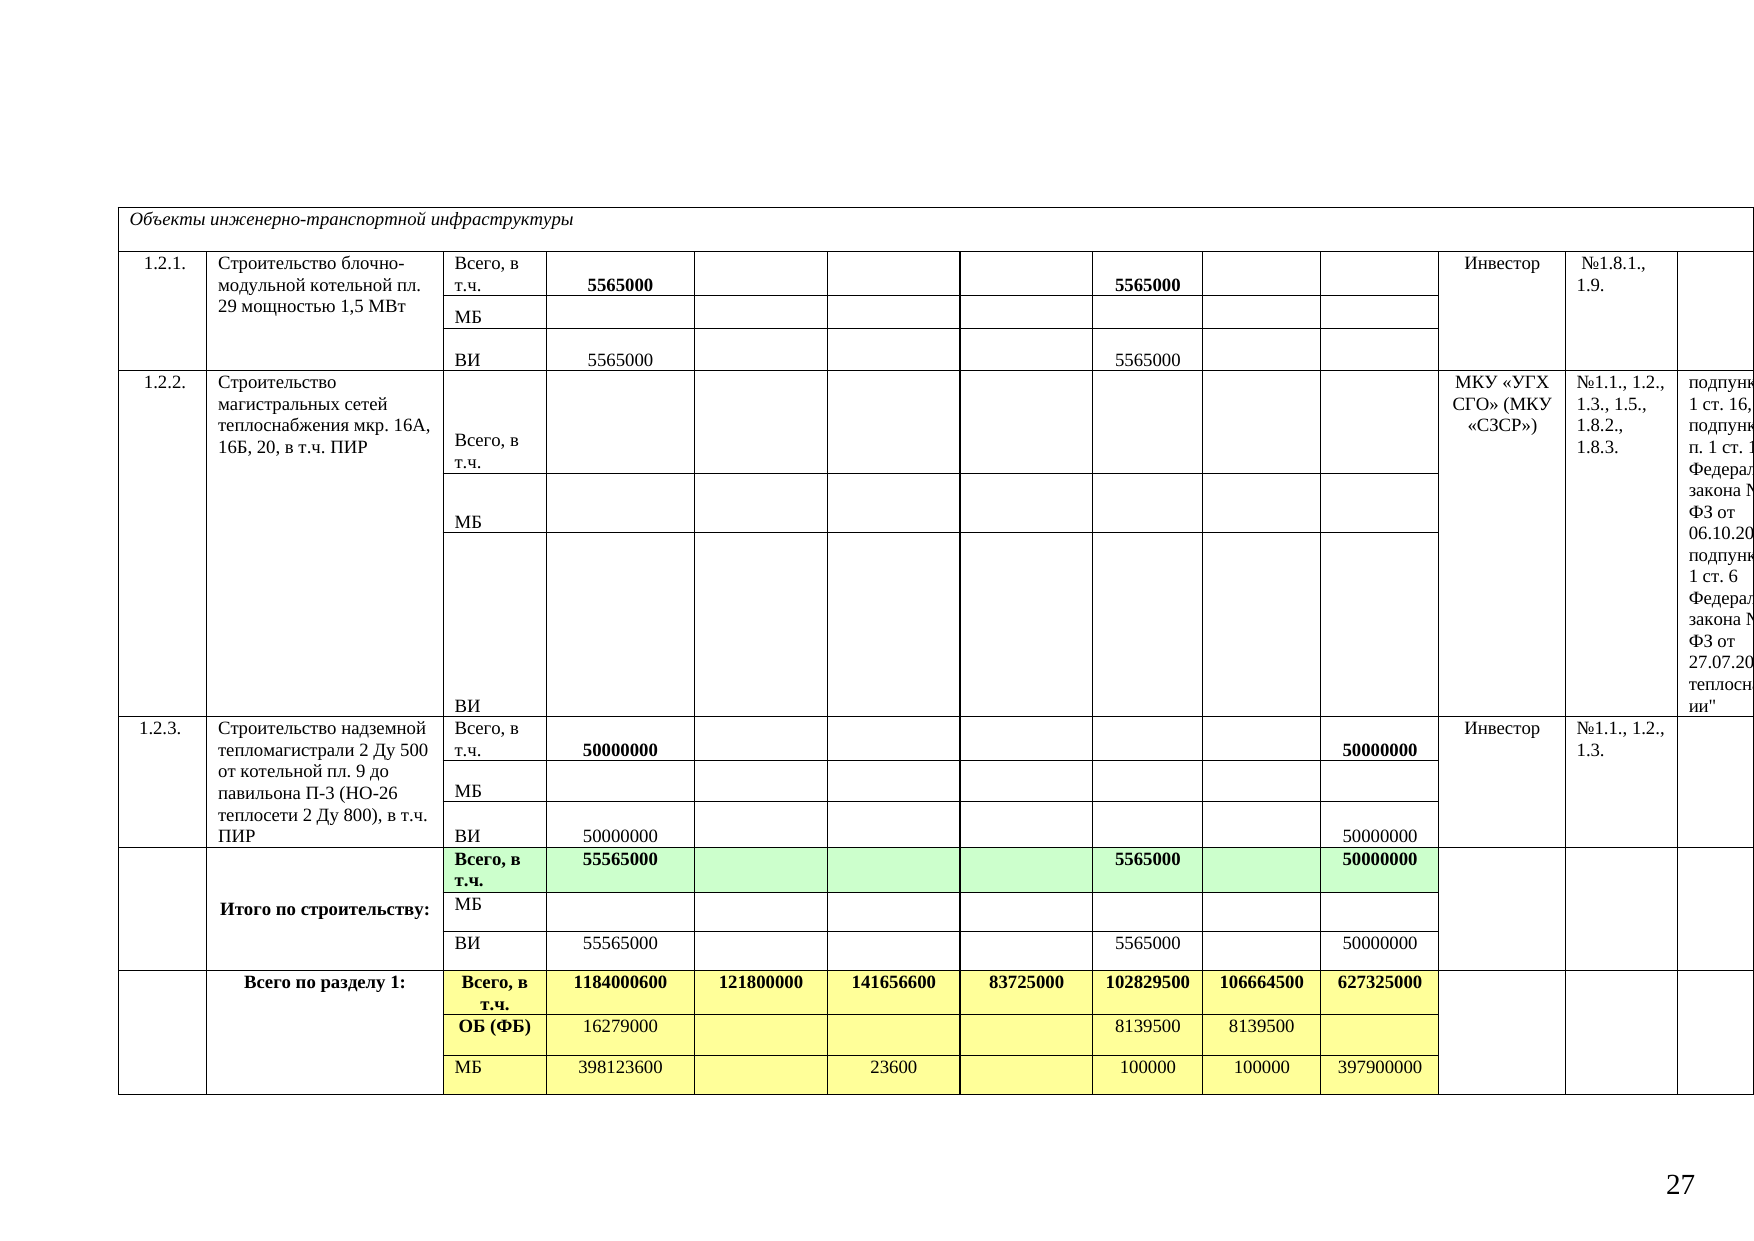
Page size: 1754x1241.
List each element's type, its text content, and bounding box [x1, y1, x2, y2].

table_cell [547, 533, 694, 716]
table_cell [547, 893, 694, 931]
table_cell 50000000 [1321, 717, 1438, 760]
table_cell [961, 717, 1092, 760]
table_cell [1203, 371, 1320, 472]
table_cell 5565000 [1093, 329, 1202, 370]
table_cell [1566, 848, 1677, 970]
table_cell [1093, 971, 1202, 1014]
table_cell ВИ [444, 533, 546, 716]
table_cell [828, 252, 959, 295]
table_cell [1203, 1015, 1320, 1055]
table_cell [695, 717, 827, 760]
table_cell [1203, 533, 1320, 716]
table_cell Всего, в т.ч. [444, 371, 546, 472]
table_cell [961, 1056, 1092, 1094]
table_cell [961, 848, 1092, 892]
table_cell [1321, 329, 1438, 370]
table_cell [695, 329, 827, 370]
table_cell 50000000 [547, 802, 694, 847]
table_cell [1093, 371, 1202, 472]
table_cell 1.2.2. [119, 371, 206, 716]
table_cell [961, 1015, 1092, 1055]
table_cell ВИ [444, 329, 546, 370]
table_cell [828, 848, 959, 892]
table_cell 55565000 [547, 848, 694, 892]
table_cell [695, 474, 827, 532]
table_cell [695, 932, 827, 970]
table_cell [1203, 802, 1320, 847]
table_cell Строительство магистральных сетей теплоснабжения мкр. 16А, 16Б, 20, в т.ч. ПИР [207, 371, 443, 716]
table_cell подпункт 4 п. 1 ст. 16, подпункт 4.2 п. 1 ст. 17 Федерального закона №131-ФЗ от 06.10.2003, подпункт 1 п. 1 ст. 6 Федерального закона №190-ФЗ от 27.07.2010 "О теплоснабжении" [1678, 371, 1753, 716]
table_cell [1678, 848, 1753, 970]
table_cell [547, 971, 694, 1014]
table_cell [1678, 717, 1753, 847]
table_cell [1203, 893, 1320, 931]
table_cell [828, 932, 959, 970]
table_cell [1093, 533, 1202, 716]
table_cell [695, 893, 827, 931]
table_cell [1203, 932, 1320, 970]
table_cell 1.2.3. [119, 717, 206, 847]
table_cell [961, 296, 1092, 328]
table_cell [1203, 761, 1320, 801]
table_cell [1321, 252, 1438, 295]
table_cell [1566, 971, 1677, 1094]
table_cell [961, 371, 1092, 472]
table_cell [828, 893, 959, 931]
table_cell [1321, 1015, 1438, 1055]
table_cell [1321, 296, 1438, 328]
table_cell Строительство блочно-модульной котельной пл. 29 мощностью 1,5 МВт [207, 252, 443, 370]
table_cell [695, 371, 827, 472]
table_cell [961, 252, 1092, 295]
table_cell [961, 329, 1092, 370]
table_cell [828, 802, 959, 847]
table_cell [828, 296, 959, 328]
table_cell [1203, 717, 1320, 760]
table_cell [1678, 252, 1753, 370]
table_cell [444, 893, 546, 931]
table_cell [1203, 474, 1320, 532]
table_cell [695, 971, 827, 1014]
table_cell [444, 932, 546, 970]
table_cell Инвестор [1439, 717, 1565, 847]
table_cell МБ [444, 296, 546, 328]
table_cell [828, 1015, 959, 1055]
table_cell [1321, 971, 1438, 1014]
table_cell 5565000 [547, 329, 694, 370]
table_cell [828, 329, 959, 370]
table_cell [547, 296, 694, 328]
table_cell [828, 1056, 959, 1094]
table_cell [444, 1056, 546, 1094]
table_cell [1321, 533, 1438, 716]
table_cell [1203, 252, 1320, 295]
table_cell [119, 848, 206, 970]
table_cell 5565000 [547, 252, 694, 295]
table_cell МБ [444, 761, 546, 801]
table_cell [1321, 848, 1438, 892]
table_cell №1.1., 1.2., 1.3. [1566, 717, 1677, 847]
table_cell МКУ «УГХ СГО» (МКУ «СЗСР») [1439, 371, 1565, 716]
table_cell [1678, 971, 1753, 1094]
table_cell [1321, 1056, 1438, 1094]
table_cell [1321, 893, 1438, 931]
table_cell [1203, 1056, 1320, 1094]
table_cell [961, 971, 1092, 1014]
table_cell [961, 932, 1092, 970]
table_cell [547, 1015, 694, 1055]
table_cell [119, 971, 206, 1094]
table_cell [1203, 329, 1320, 370]
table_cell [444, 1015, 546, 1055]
table_cell Итого по строительству: [207, 848, 443, 970]
table_cell [1321, 371, 1438, 472]
table_cell Инвестор [1439, 252, 1565, 370]
table_cell №1.1., 1.2., 1.3., 1.5., 1.8.2., 1.8.3. [1566, 371, 1677, 716]
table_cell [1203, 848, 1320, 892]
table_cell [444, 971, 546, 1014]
table_cell Всего, в т.ч. [444, 252, 546, 295]
table_cell [695, 848, 827, 892]
table_cell [828, 761, 959, 801]
table_cell [695, 252, 827, 295]
table_cell №1.8.1., 1.9. [1566, 252, 1677, 370]
table_cell [961, 533, 1092, 716]
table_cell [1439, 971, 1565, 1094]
table_cell ВИ [444, 802, 546, 847]
table_cell [828, 474, 959, 532]
table_cell [695, 761, 827, 801]
table_cell [1093, 717, 1202, 760]
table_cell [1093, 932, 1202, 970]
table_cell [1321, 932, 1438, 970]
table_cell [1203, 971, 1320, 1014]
table_cell [1093, 474, 1202, 532]
table_cell МБ [444, 474, 546, 532]
table_cell [828, 717, 959, 760]
table_cell [961, 761, 1092, 801]
table_cell [828, 371, 959, 472]
table_cell Всего, в т.ч. [444, 717, 546, 760]
table_cell Объекты инженерно-транспортной инфраструктуры [119, 208, 1753, 251]
table_cell [695, 533, 827, 716]
table_cell Всего, в т.ч. [444, 848, 546, 892]
table_cell [547, 371, 694, 472]
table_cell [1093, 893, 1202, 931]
table_cell [695, 296, 827, 328]
table_cell 1.2.1. [119, 252, 206, 370]
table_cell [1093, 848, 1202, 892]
table_cell [961, 474, 1092, 532]
table_cell [828, 533, 959, 716]
table_cell [961, 802, 1092, 847]
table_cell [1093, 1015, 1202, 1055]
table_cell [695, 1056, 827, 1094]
table_cell [695, 802, 827, 847]
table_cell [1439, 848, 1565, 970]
table_cell [1321, 761, 1438, 801]
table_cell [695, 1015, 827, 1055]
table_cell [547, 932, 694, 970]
table_cell [1093, 761, 1202, 801]
table_cell Строительство надземной тепломагистрали 2 Ду 500 от котельной пл. 9 до павильона П-3 (НО-26 теплосети 2 Ду 800), в т.ч. ПИР [207, 717, 443, 847]
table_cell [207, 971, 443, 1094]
table_cell 50000000 [547, 717, 694, 760]
table_cell [547, 474, 694, 532]
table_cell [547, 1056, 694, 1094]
table_cell 5565000 [1093, 252, 1202, 295]
table_cell 50000000 [1321, 802, 1438, 847]
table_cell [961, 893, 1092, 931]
table_cell [1093, 802, 1202, 847]
table_cell [1321, 474, 1438, 532]
table_cell [547, 761, 694, 801]
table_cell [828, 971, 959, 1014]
table_cell [1203, 296, 1320, 328]
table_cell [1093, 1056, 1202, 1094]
table_cell [1093, 296, 1202, 328]
